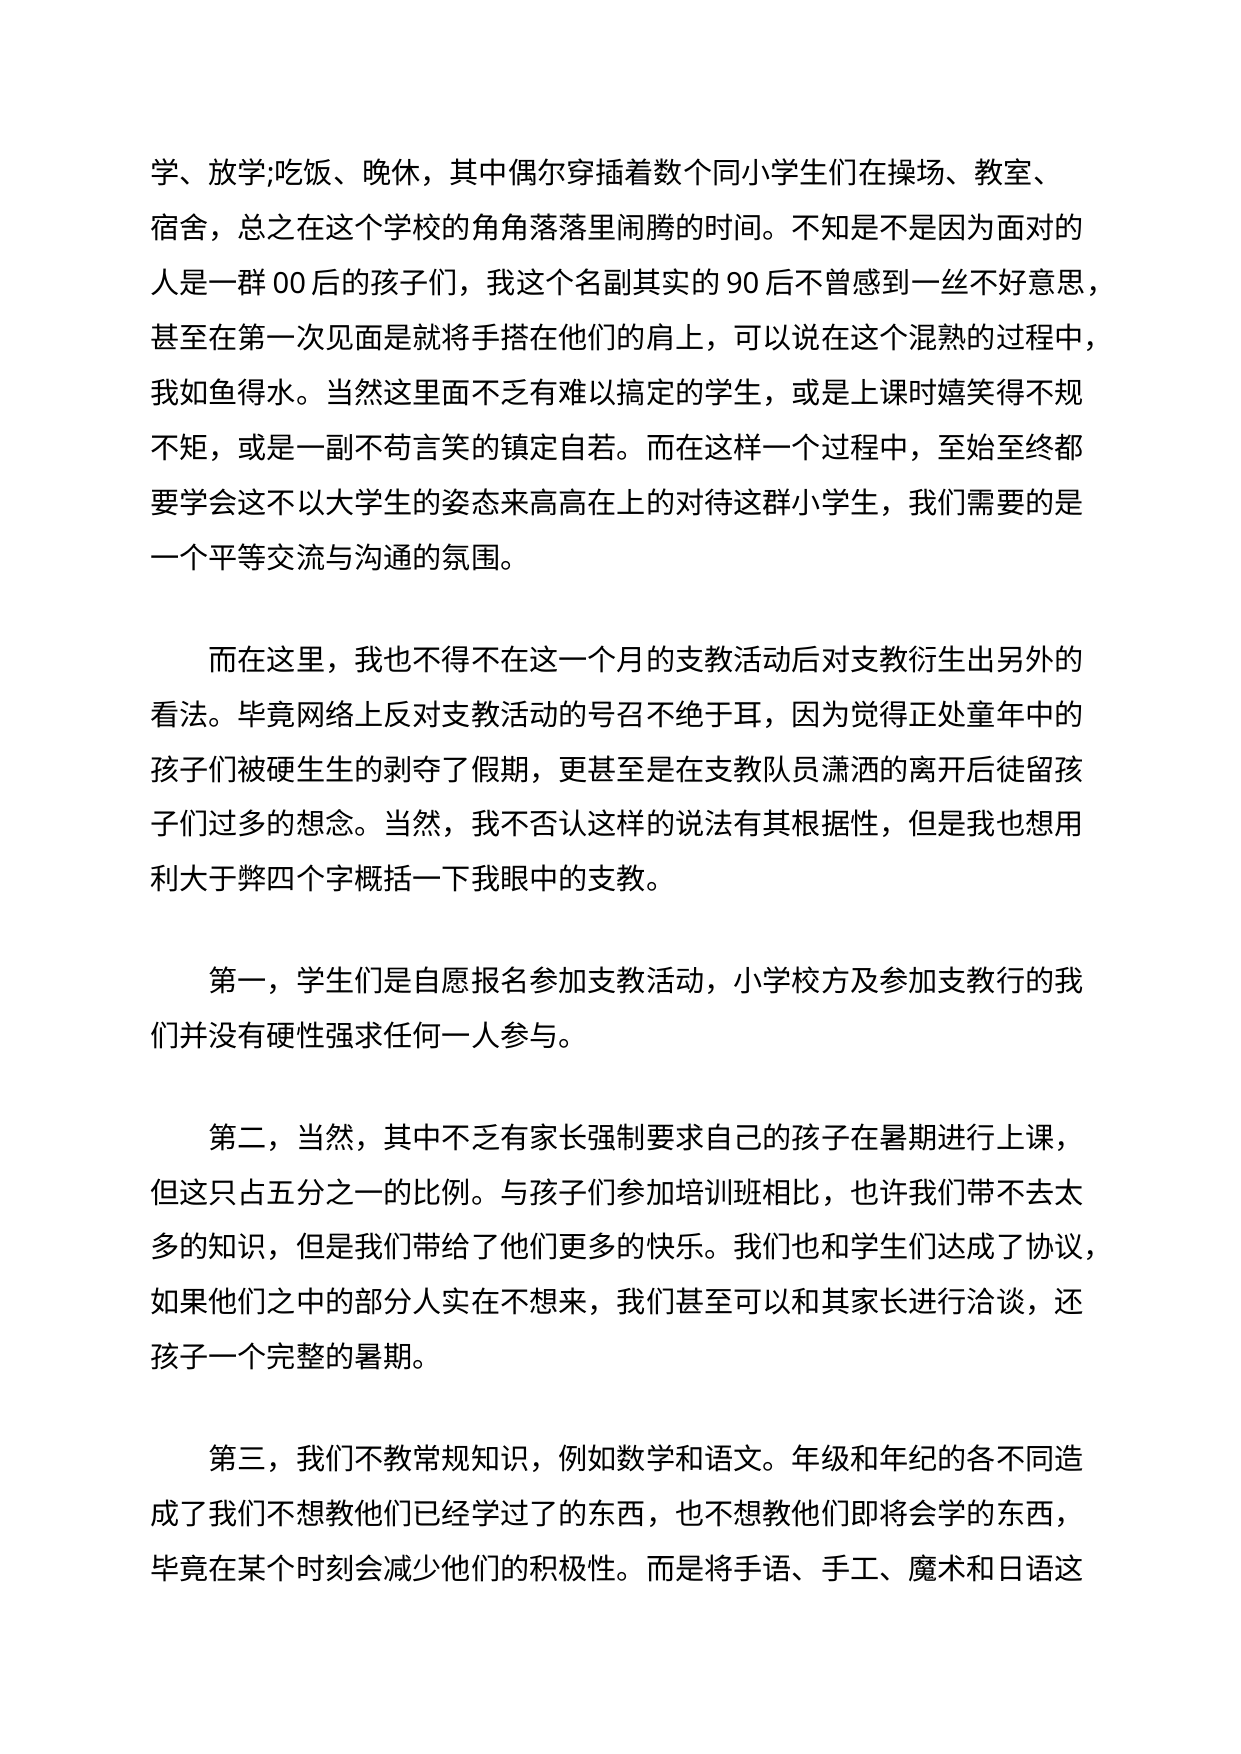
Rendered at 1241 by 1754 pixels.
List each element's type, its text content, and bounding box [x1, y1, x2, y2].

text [150, 1436, 1090, 1588]
text 第二，当然，其中不乏有家长强制要求自己的孩子在暑期进行上课，但这只占五分之一的比例。与孩子们参加培训班相比，也许我们带不去太多的知识，但是我们带给了他们更多的快乐。我们也和学生们达成了协议，如果他们之中的部分人实在不想来，我们甚至可以和其家长进行洽谈，还孩子一个完整的暑期。 [150, 1114, 1090, 1376]
text 而在这里，我也不得不在这一个月的支教活动后对支教衍生出另外的看法。毕竟网络上反对支教活动的号召不绝于耳，因为觉得正处童年中的孩子们被硬生生的剥夺了假期，更甚至是在支教队员潇洒的离开后徒留孩子们过多的想念。当然，我不否认这样的说法有其根据性，但是我也想用利大于弊四个字概括一下我眼中的支教。 [150, 636, 1090, 898]
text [150, 150, 1090, 577]
text 第一，学生们是自愿报名参加支教活动，小学校方及参加支教行的我们并没有硬性强求任何一人参与。 [150, 958, 1090, 1055]
